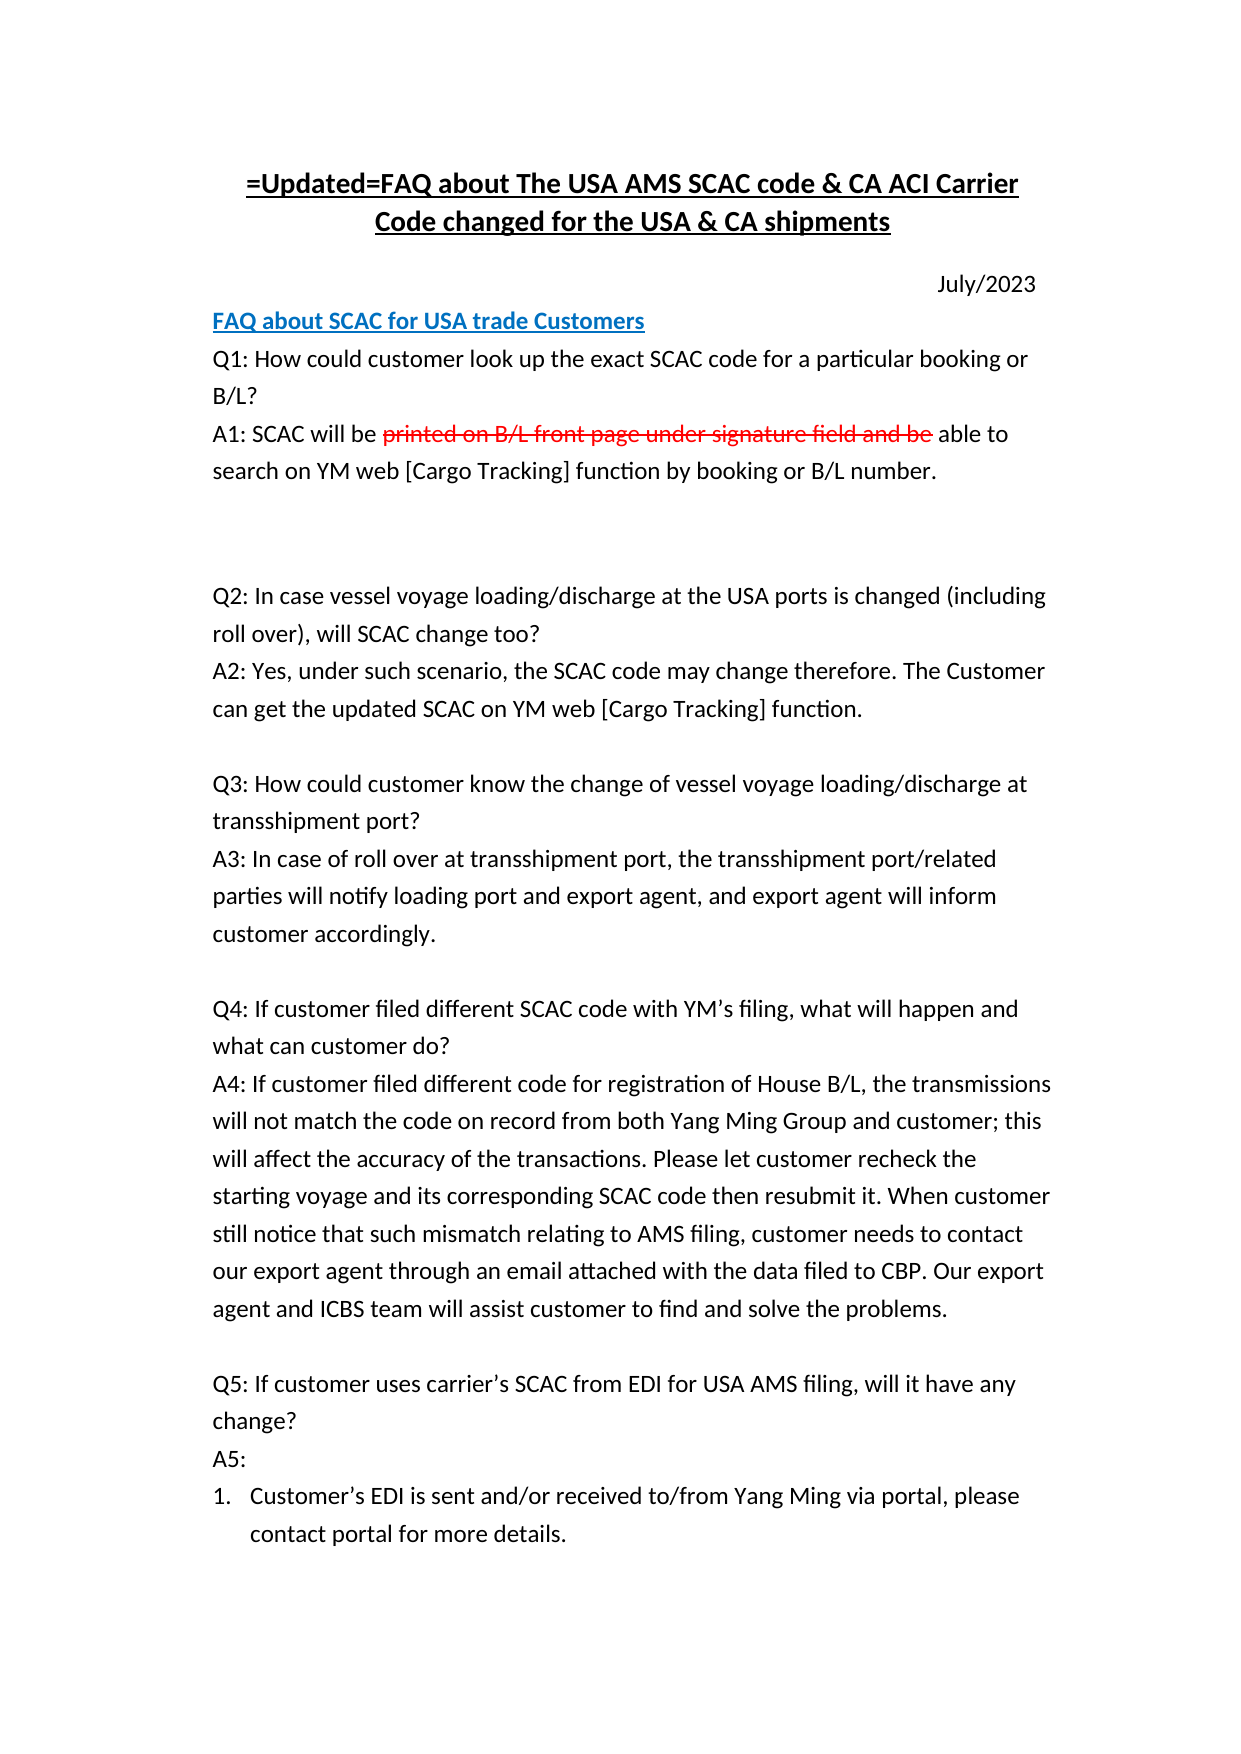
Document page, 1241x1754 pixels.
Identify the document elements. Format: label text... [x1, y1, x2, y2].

text A3: In case of roll over at transshipment port, the transshipment port/related parties will notify loading port and export agent, and export agent will inform customer accordingly. [212, 839, 1053, 952]
text July/2023 [187, 264, 1053, 302]
text Q2: In case vessel voyage loading/discharge at the USA ports is changed (including roll over), will SCAC change too? [212, 577, 1053, 652]
text =Updated=FAQ about The USA AMS SCAC code & CA ACI Carrier Code changed for the USA & CA shipments [212, 164, 1053, 239]
text FAQ about SCAC for USA trade Customers Q1: How could customer look up the exact SCAC code for a particular booking or B/L? A1: SCAC will be printed on B/L front page under signature field and be able to search on YM web [Cargo Tracking] function by booking or B/L number. [212, 302, 1053, 489]
text Q5: If customer uses carrier’s SCAC from EDI for USA AMS filing, will it have any change? [212, 1364, 1053, 1439]
text Q3: How could customer know the change of vessel voyage loading/discharge at transshipment port? [212, 764, 1053, 839]
list Customer’s EDI is sent and/or received to/from Yang Ming via portal, please contact portal for more details. [212, 1477, 1053, 1552]
text A4: If customer filed different code for registration of House B/L, the transmissions will not match the code on record from both Yang Ming Group and customer; this will affect the accuracy of the transactions. Please let customer recheck the starting voyage and its corresponding SCAC code then resubmit it. When customer still notice that such mismatch relating to AMS filing, customer needs to contact our export agent through an email attached with the data filed to CBP. Our export agent and ICBS team will assist customer to find and solve the problems. [212, 1064, 1053, 1327]
text A2: Yes, under such scenario, the SCAC code may change therefore. The Customer [212, 652, 1053, 689]
text can get the updated SCAC on YM web [Cargo Tracking] function. [212, 689, 1053, 727]
text Q4: If customer filed different SCAC code with YM’s filing, what will happen and what can customer do? [212, 989, 1053, 1064]
text A5: [212, 1439, 1053, 1477]
